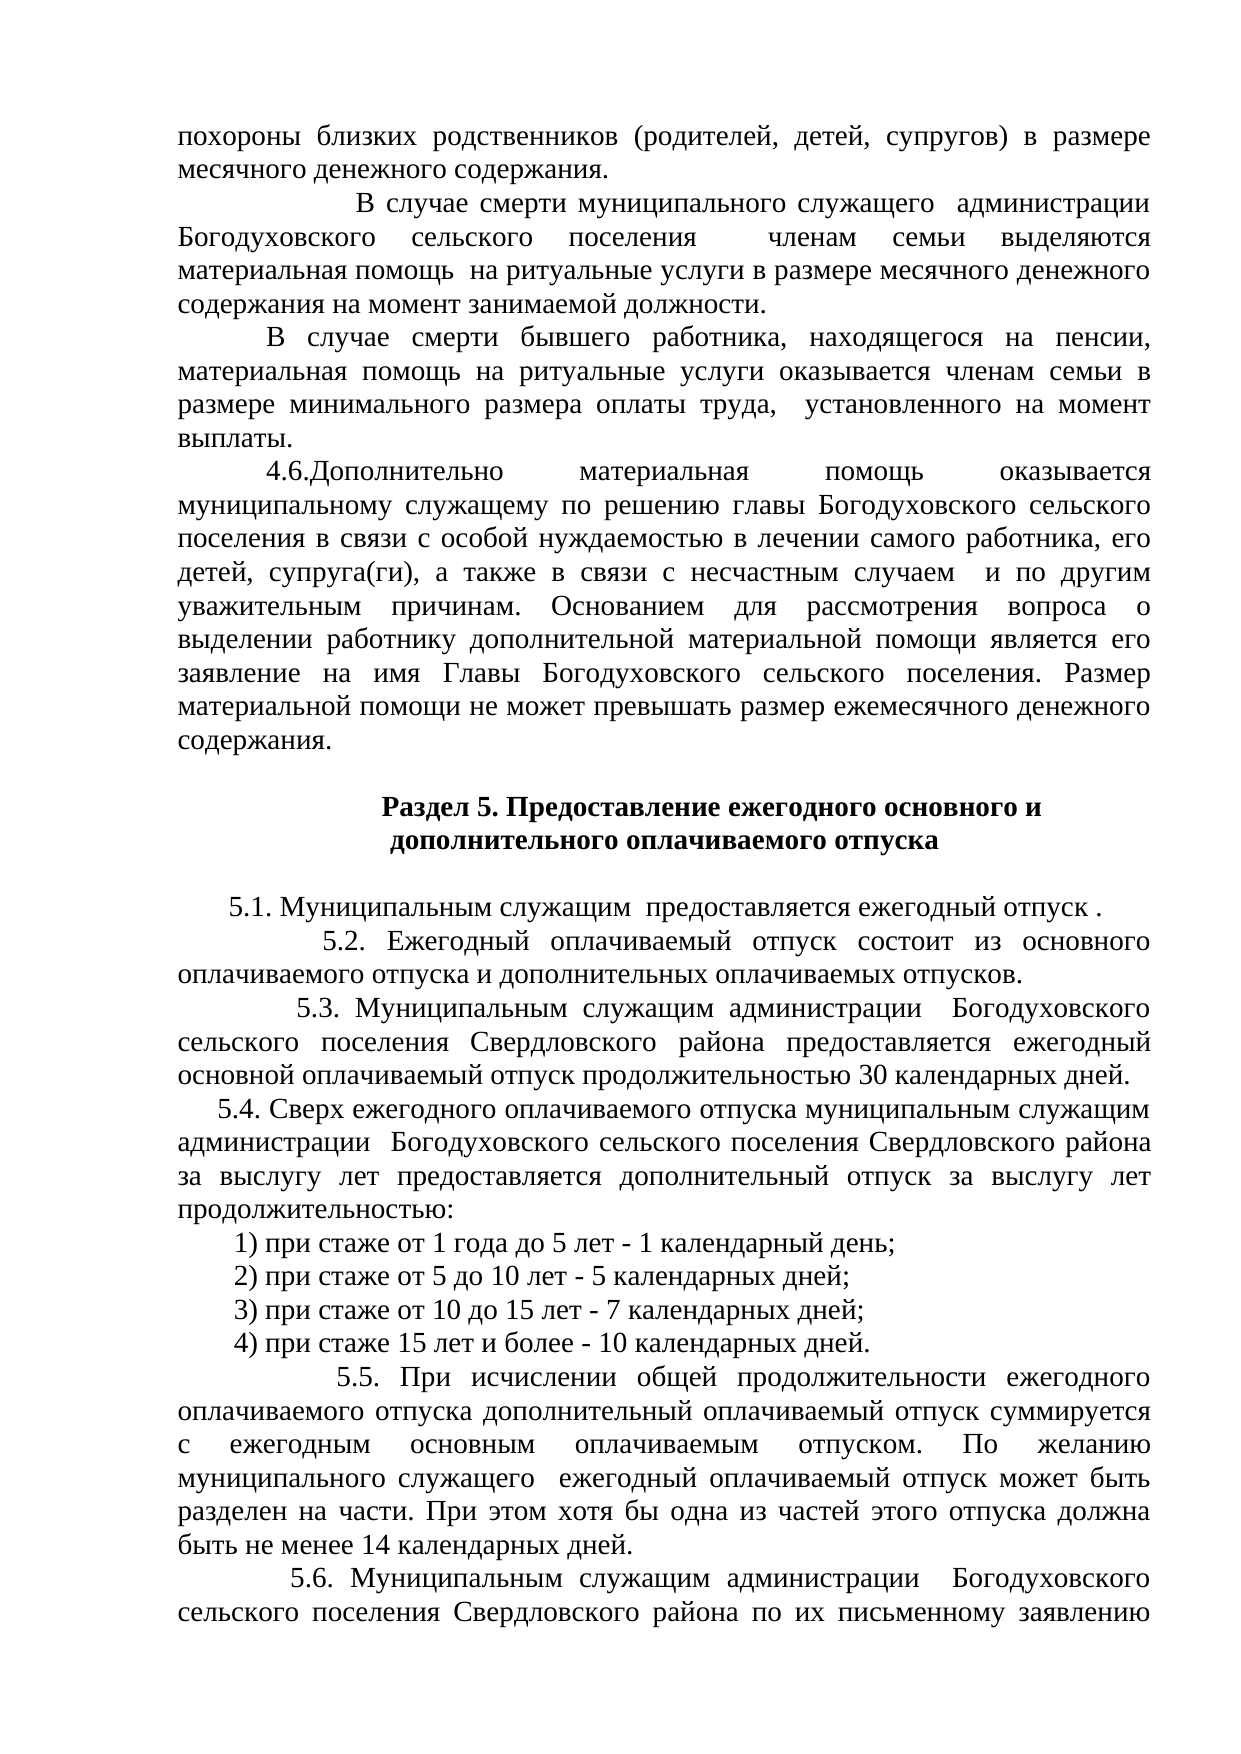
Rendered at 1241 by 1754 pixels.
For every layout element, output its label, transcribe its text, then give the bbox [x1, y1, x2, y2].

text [177, 1560, 1152, 1627]
text В случае смерти муниципального служащего администрации Богодуховского сельского поселения членам семьи выделяются материальная помощь на ритуальные услуги в размере месячного денежного содержания на момент занимаемой должности. [177, 185, 1152, 319]
text 5.4. Сверх ежегодного оплачиваемого отпуска муниципальным служащим администрации Богодуховского сельского поселения Свердловского района за выслугу лет предоставляется дополнительный отпуск за выслугу лет продолжительностью: [177, 1091, 1152, 1225]
text 5.2. Ежегодный оплачиваемый отпуск состоит из основного оплачиваемого отпуска и дополнительных оплачиваемых отпусков. [177, 923, 1152, 990]
text В случае смерти бывшего работника, находящегося на пенсии, материальная помощь на ритуальные услуги оказывается членам семьи в размере минимального размера оплаты труда, установленного на момент выплаты. [177, 319, 1152, 453]
text 5.5. При исчислении общей продолжительности ежегодного оплачиваемого отпуска дополнительный оплачиваемый отпуск суммируется с ежегодным основным оплачиваемым отпуском. По желанию муниципального служащего ежегодный оплачиваемый отпуск может быть разделен на части. При этом хотя бы одна из частей этого отпуска должна быть не менее 14 календарных дней. [177, 1359, 1152, 1560]
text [177, 118, 1152, 185]
text 5.3. Муниципальным служащим администрации Богодуховского сельского поселения Свердловского района предоставляется ежегодный основной оплачиваемый отпуск продолжительностью 30 календарных дней. [177, 990, 1152, 1091]
text 1) при стаже от 1 года до 5 лет - 1 календарный день; [177, 1225, 1152, 1258]
text 5.1. Муниципальным служащим предоставляется ежегодный отпуск . [177, 889, 1152, 923]
text 3) при стаже от 10 до 15 лет - 7 календарных дней; [177, 1292, 1152, 1326]
title Раздел 5. Предоставление ежегодного основного и дополнительного оплачиваемого отпуска [177, 789, 1152, 856]
text 4) при стаже 15 лет и более - 10 календарных дней. [177, 1326, 1152, 1359]
text 4.6.Дополнительно материальная помощь оказывается муниципальному служащему по решению главы Богодуховского сельского поселения в связи с особой нуждаемостью в лечении самого работника, его детей, супруга(ги), а также в связи с несчастным случаем и по другим уважительным причинам. Основанием для рассмотрения вопроса о выделении работнику дополнительной материальной помощи является его заявление на имя Главы Богодуховского сельского поселения. Размер материальной помощи не может превышать размер ежемесячного денежного содержания. [177, 453, 1152, 755]
text 2) при стаже от 5 до 10 лет - 5 календарных дней; [177, 1258, 1152, 1292]
